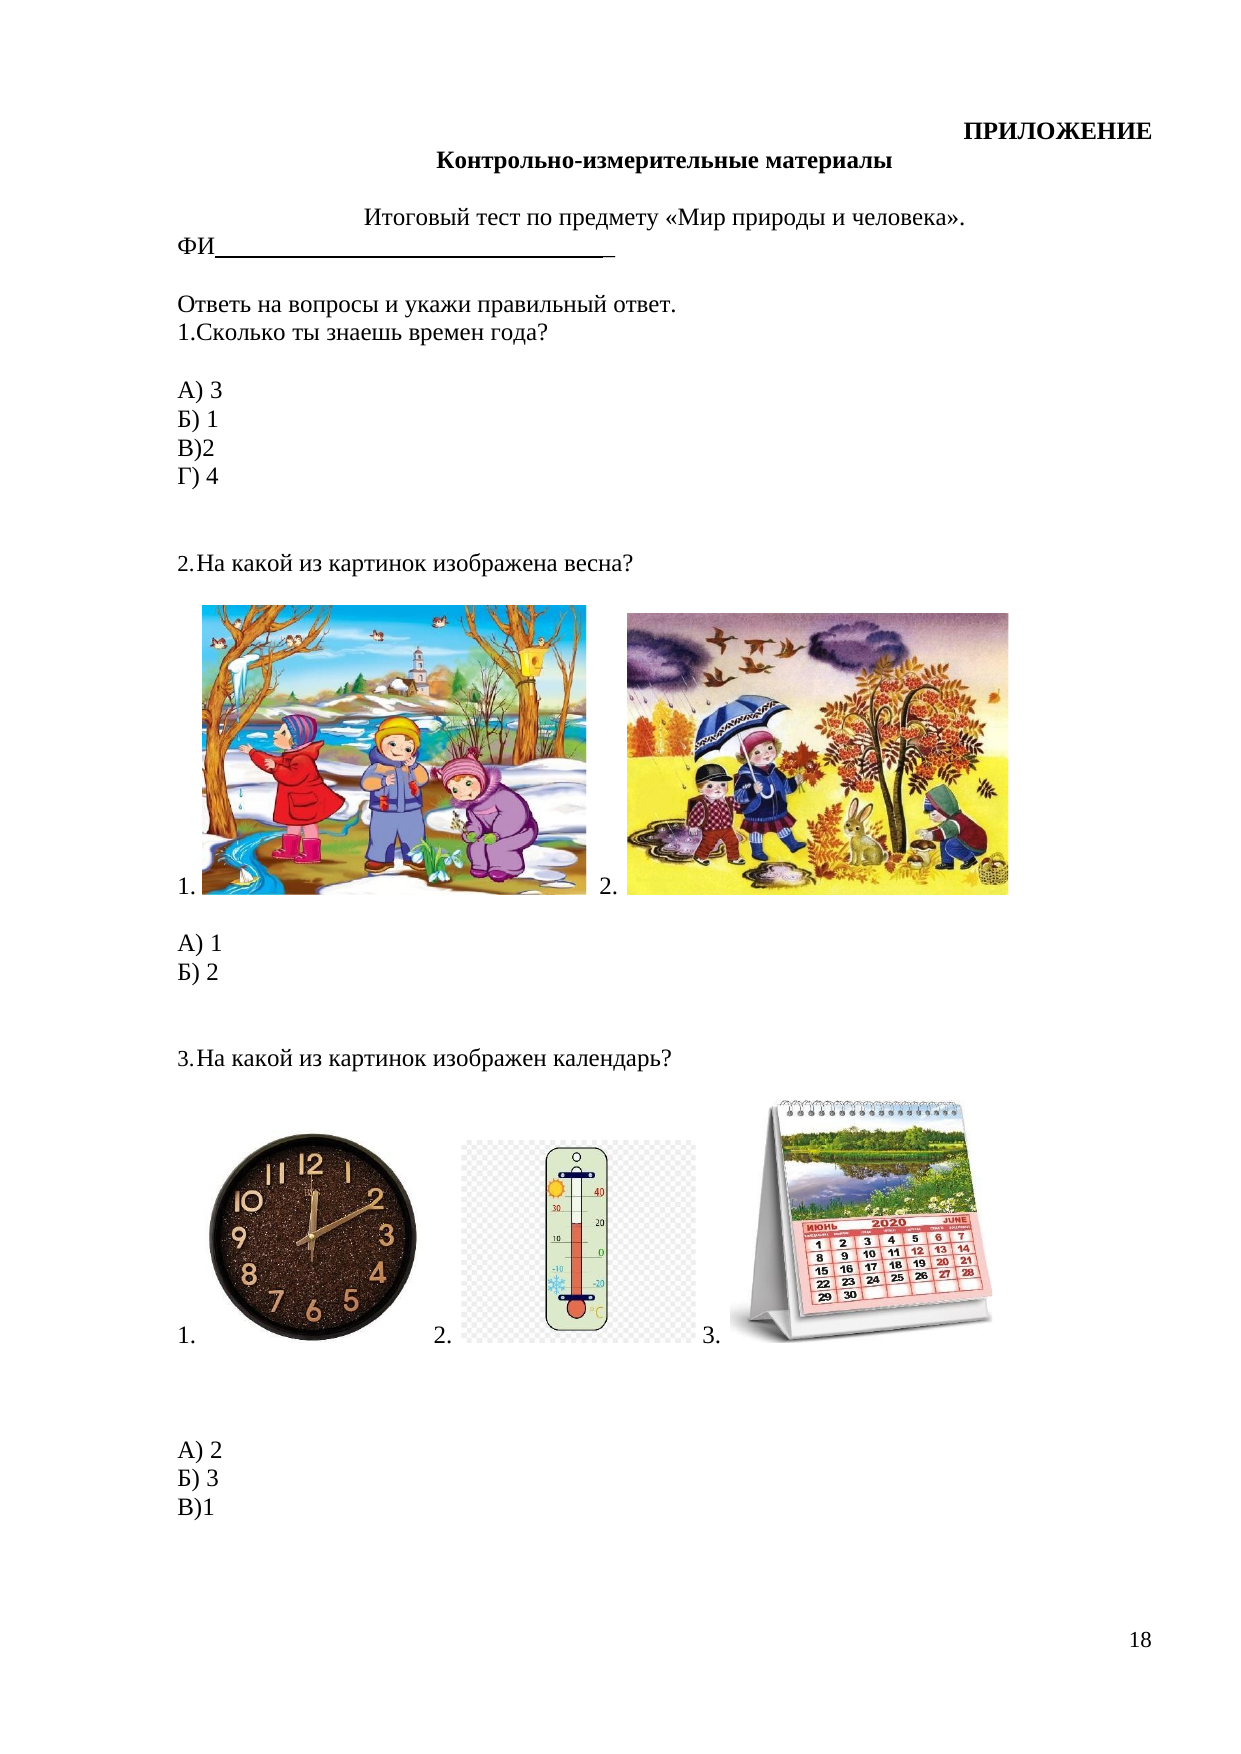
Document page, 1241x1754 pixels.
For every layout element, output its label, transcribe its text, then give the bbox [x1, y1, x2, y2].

text Б) 1 [177, 404, 1240, 433]
list На какой из картинок изображен календарь? [177, 1043, 1240, 1072]
text В)1 [177, 1492, 1240, 1521]
picture [202, 605, 587, 895]
picture [627, 613, 1009, 895]
text Б) 2 [177, 957, 1240, 986]
picture [461, 1140, 696, 1343]
text Б) 3 [177, 1463, 1240, 1492]
list На какой из картинок изображена весна? [177, 548, 1240, 576]
subtitle ПРИЛОЖЕНИЕ [129, 116, 1152, 145]
text А) 3 [177, 375, 1240, 404]
text ФИ _ [177, 231, 1240, 260]
picture [205, 1130, 421, 1343]
text В)2 [177, 433, 1240, 461]
picture [730, 1100, 993, 1343]
text А) 1 [177, 928, 1240, 957]
text Контрольно-измерительные материалы [317, 145, 1012, 174]
text Г) 4 [177, 461, 1240, 490]
text А) 2 [177, 1435, 1240, 1463]
text Итоговый тест по предмету «Мир природы и человека». [317, 202, 1012, 231]
text Ответь на вопросы и укажи правильный ответ. 1.Сколько ты знаешь времен года? [177, 289, 678, 346]
